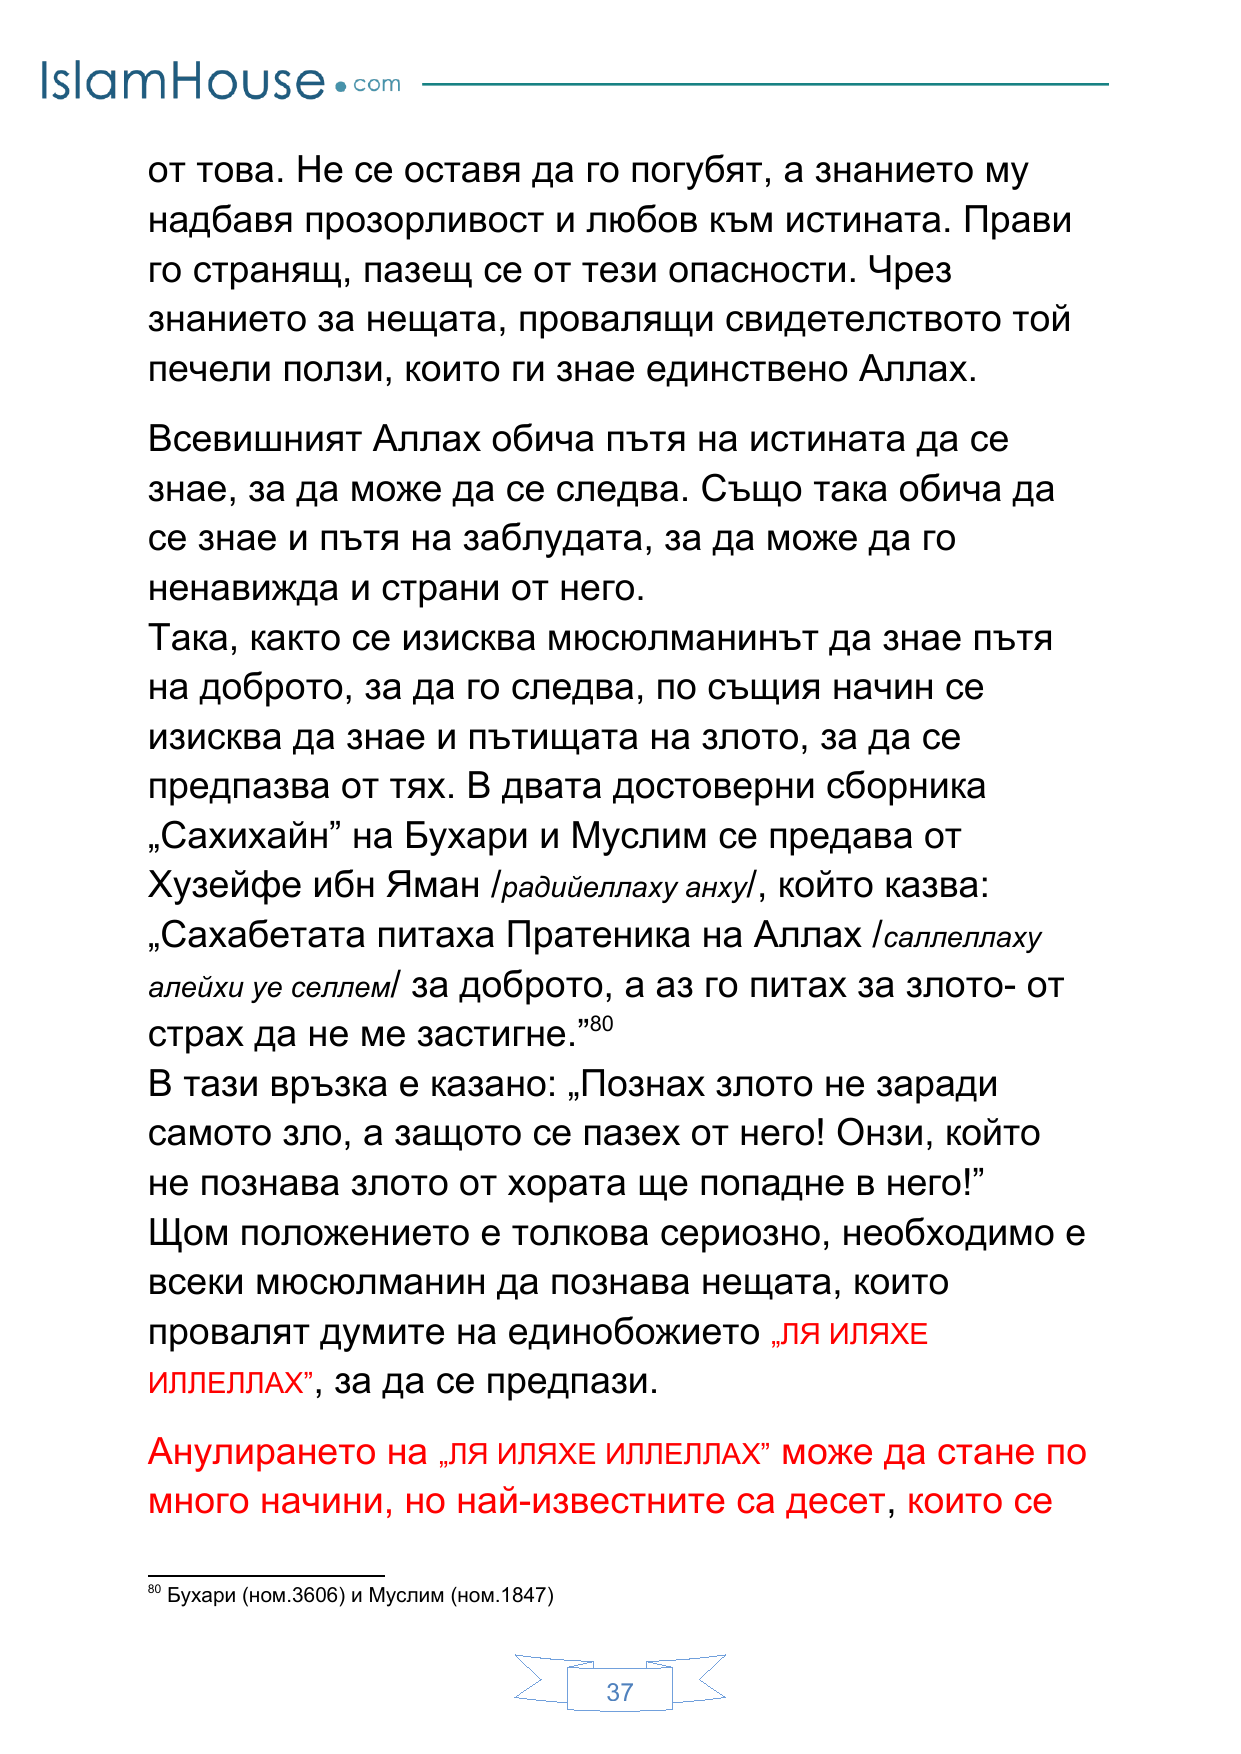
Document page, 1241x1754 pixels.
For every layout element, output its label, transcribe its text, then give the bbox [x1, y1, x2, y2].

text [148, 148, 1093, 389]
text Всевишният Аллах обича пътя на истината да се знае, за да може да се следва. Също така обича да се знае и пътя на заблудата, за да може да го ненавижда и страни от него. Така, както се изисква мюсюлманинът да знае пътя на доброто, за да го следва, по същия начин се изисква да знае и пътищата на злото, за да се предпазва от тях. В двата достоверни сборника „Сахихайн” на Бухари и Муслим се предава от Хузейфе ибн Яман /радийеллаху анху/, който казва: „Сахабетата питаха Пратеника на Аллах /саллеллаху алейхи уе селлем/ за доброто, а аз го питах за злото- от страх да не ме застигне.” В тази връзка е казано: „Познах злото не заради самото зло, а защото се пазех от него! Онзи, който не познава злото от хората ще попадне в него!” Щом положението е толкова сериозно, необходимо е всеки мюсюлманин да познава нещата, които провалят думите на единобожието „ЛЯ ИЛЯХЕ ИЛЛЕЛЛАХ”, за да се предпази. [148, 416, 1093, 1402]
picture [29, 53, 1122, 109]
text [148, 1429, 1093, 1522]
